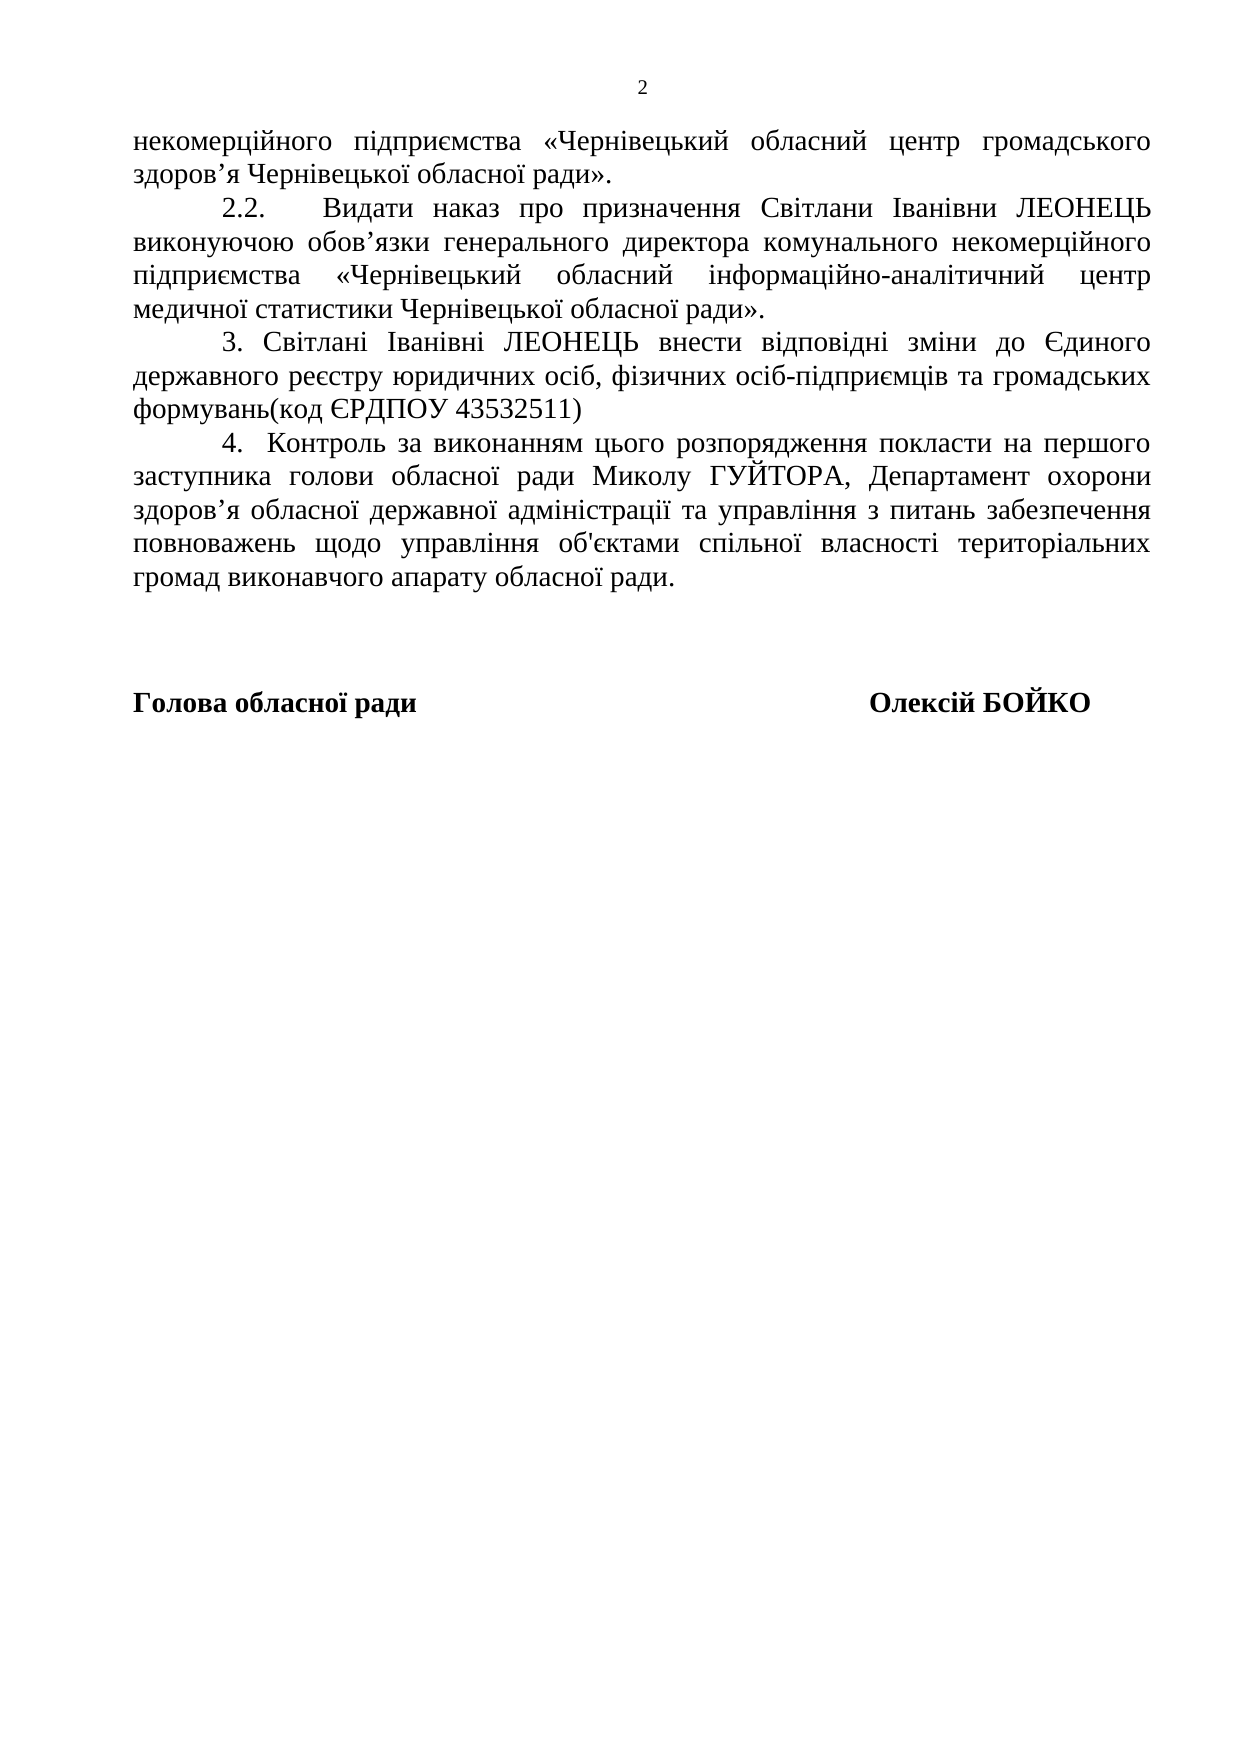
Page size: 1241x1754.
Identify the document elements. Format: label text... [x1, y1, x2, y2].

text 2.2. Видати наказ про призначення Світлани Іванівни ЛЕОНЕЦЬ виконуючою обов’язки генерального директора комунального некомерційного підприємства «Чернівецький обласний інформаційно-аналітичний центр медичної статистики Чернівецької обласної ради». [133, 190, 1152, 324]
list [133, 123, 1152, 190]
list 4. Контроль за виконанням цього розпорядження покласти на першого заступника голови обласної ради Миколу ГУЙТОРА, Департамент охорони здоров’я обласної державної адміністрації та управління з питань забезпечення повноважень щодо управління об'єктами спільної власності територіальних громад виконавчого апарату обласної ради. [133, 425, 1152, 593]
text Голова обласної ради Олексій БОЙКО [133, 685, 1152, 718]
text 3. Світлані Іванівні ЛЕОНЕЦЬ внести відповідні зміни до Єдиного державного реєстру юридичних осіб, фізичних осіб-підприємців та громадських формувань(код ЄРДПОУ 43532511) [133, 324, 1152, 425]
